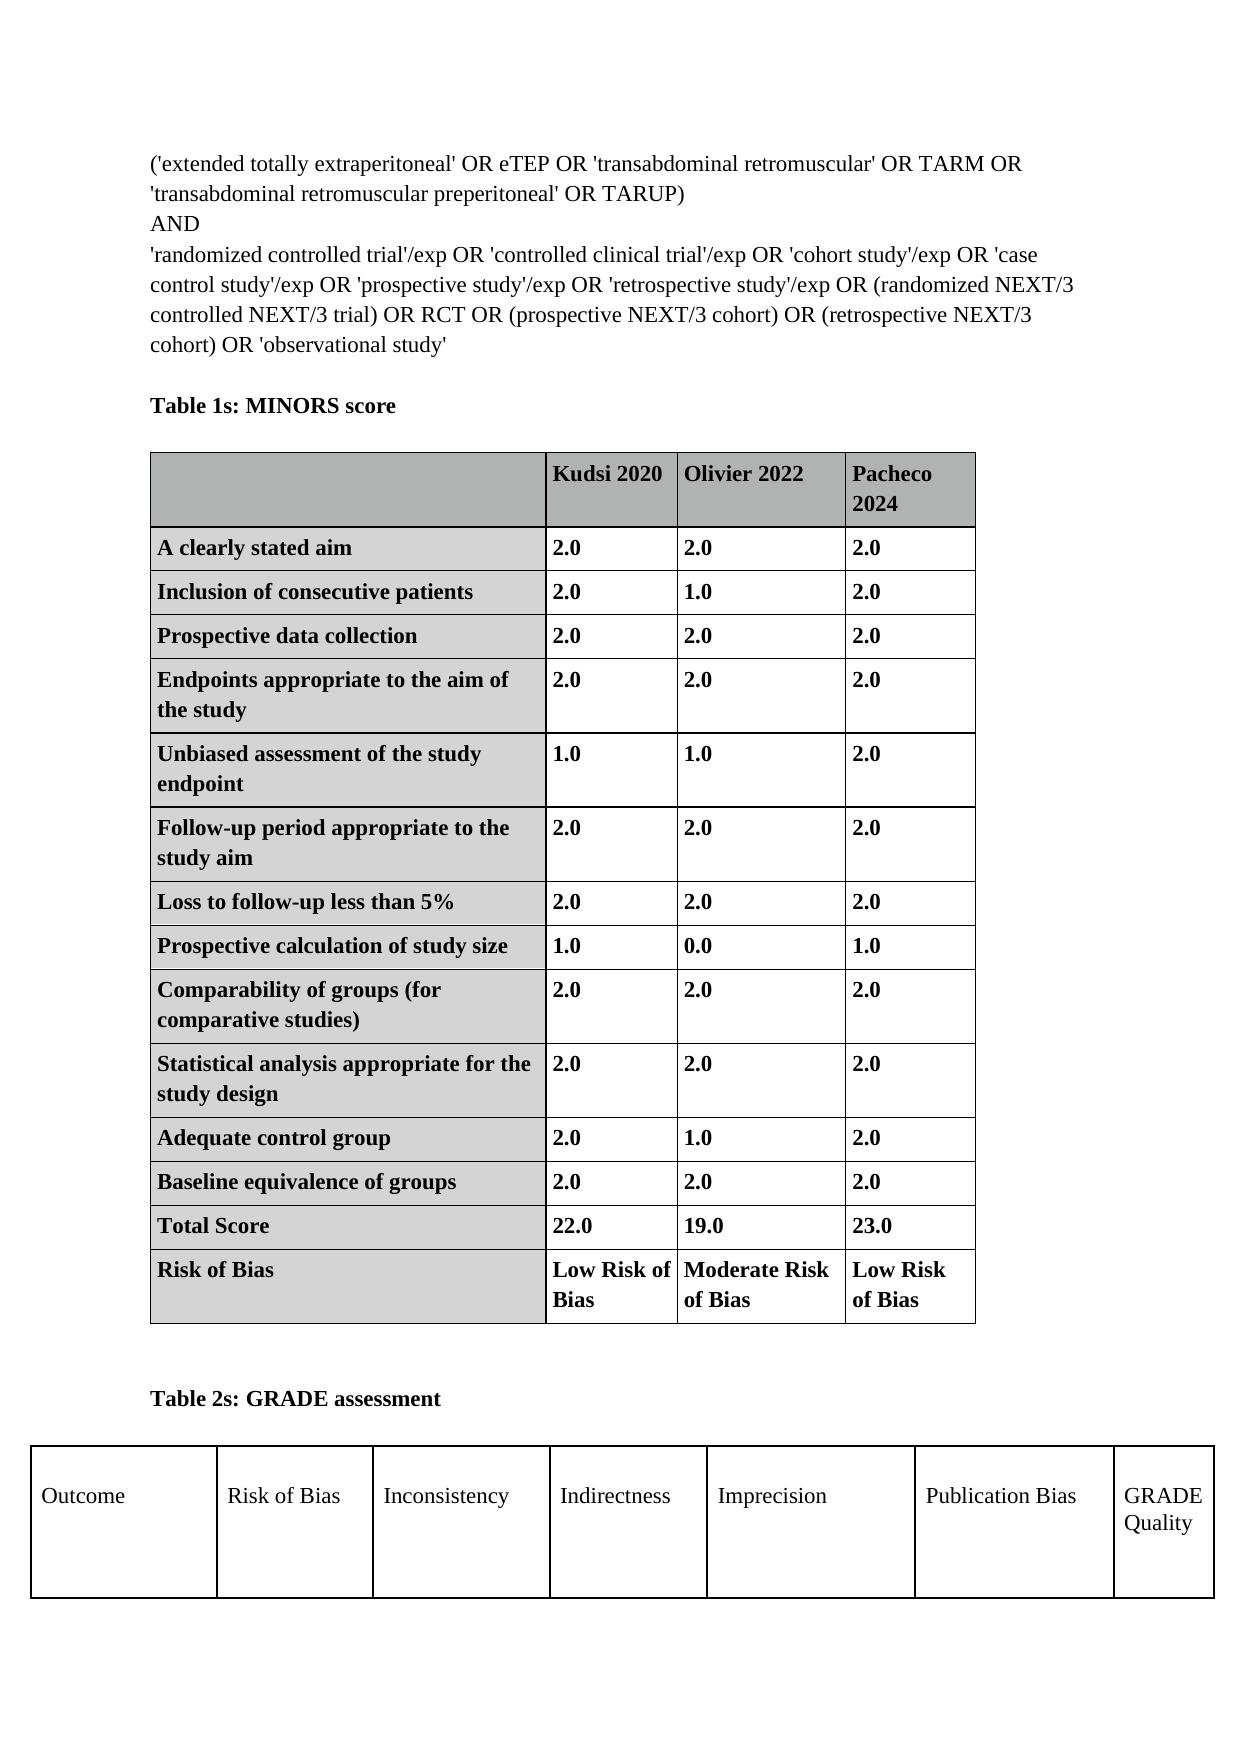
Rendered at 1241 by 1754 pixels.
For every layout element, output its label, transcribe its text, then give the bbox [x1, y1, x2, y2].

table_cell 1.0 [678, 571, 845, 614]
table_cell 2.0 [846, 1118, 975, 1161]
table_cell 2.0 [678, 808, 845, 881]
table_cell 2.0 [547, 1162, 677, 1205]
table_cell 2.0 [678, 659, 845, 732]
table_cell 2.0 [846, 734, 975, 806]
table_cell 1.0 [547, 734, 677, 806]
table_cell 2.0 [678, 1044, 845, 1117]
table_cell Follow-up period appropriate to the study aim [151, 808, 545, 881]
table_header Imprecision [708, 1447, 914, 1597]
table_cell 2.0 [846, 659, 975, 732]
table_cell 2.0 [846, 882, 975, 924]
table_cell Prospective calculation of study size [151, 926, 545, 968]
table_cell Loss to follow-up less than 5% [151, 882, 545, 924]
table_cell Baseline equivalence of groups [151, 1162, 545, 1205]
table_header Risk of Bias [218, 1447, 372, 1597]
table_cell 2.0 [547, 659, 677, 732]
table_cell 1.0 [547, 926, 677, 968]
table_cell 2.0 [846, 615, 975, 658]
table_cell 2.0 [846, 970, 975, 1043]
table_cell 2.0 [547, 882, 677, 924]
table_cell 2.0 [678, 615, 845, 658]
table_header Indirectness [551, 1447, 706, 1597]
table_header Pacheco 2024 [846, 453, 975, 526]
table_cell 0.0 [678, 926, 845, 968]
text Table 2s: GRADE assessment [150, 1384, 1090, 1411]
table_cell Low Risk of Bias [547, 1250, 677, 1323]
table_cell A clearly stated aim [151, 528, 545, 570]
table_cell 2.0 [547, 615, 677, 658]
text Table 1s: MINORS score [150, 392, 1090, 418]
table_cell 19.0 [678, 1206, 845, 1249]
table_cell 23.0 [846, 1206, 975, 1249]
table_header Inconsistency [374, 1447, 549, 1597]
table_cell 2.0 [547, 970, 677, 1043]
table_cell 2.0 [846, 571, 975, 614]
table_cell Low Risk of Bias [846, 1250, 975, 1323]
table_cell Unbiased assessment of the study endpoint [151, 734, 545, 806]
text ('extended totally extraperitoneal' OR eTEP OR 'transabdominal retromuscular' OR TARM OR 'transabdominal retromuscular preperitoneal' OR TARUP) [150, 150, 1090, 207]
table_cell 2.0 [547, 1118, 677, 1161]
table_cell Comparability of groups (for comparative studies) [151, 970, 545, 1043]
table_cell 2.0 [678, 970, 845, 1043]
table_cell 2.0 [547, 1044, 677, 1117]
text 'randomized controlled trial'/exp OR 'controlled clinical trial'/exp OR 'cohort study'/exp OR 'case control study'/exp OR 'prospective study'/exp OR 'retrospective study'/exp OR (randomized NEXT/3 controlled NEXT/3 trial) OR RCT OR (prospective NEXT/3 cohort) OR (retrospective NEXT/3 cohort) OR 'observational study' [150, 241, 1090, 358]
table_cell Adequate control group [151, 1118, 545, 1161]
table_cell Statistical analysis appropriate for the study design [151, 1044, 545, 1117]
table_cell Risk of Bias [151, 1250, 545, 1323]
table_cell 1.0 [846, 926, 975, 968]
table_cell Endpoints appropriate to the aim of the study [151, 659, 545, 732]
table_cell 2.0 [678, 1162, 845, 1205]
table_cell 1.0 [678, 1118, 845, 1161]
table_cell 2.0 [846, 1162, 975, 1205]
table_cell 2.0 [846, 1044, 975, 1117]
table_cell 2.0 [547, 528, 677, 570]
table_cell 22.0 [547, 1206, 677, 1249]
table_cell Moderate Risk of Bias [678, 1250, 845, 1323]
table_cell 2.0 [547, 571, 677, 614]
table_cell 2.0 [846, 808, 975, 881]
table_cell 2.0 [678, 882, 845, 924]
table_header Outcome [32, 1447, 216, 1597]
table_cell 1.0 [678, 734, 845, 806]
table_header Kudsi 2020 [547, 453, 677, 526]
table_cell 2.0 [547, 808, 677, 881]
table_cell 2.0 [846, 528, 975, 570]
table_cell Prospective data collection [151, 615, 545, 658]
table_header Olivier 2022 [678, 453, 845, 526]
table_cell Total Score [151, 1206, 545, 1249]
table_header GRADE Quality [1115, 1447, 1213, 1597]
text AND [150, 210, 1090, 237]
table_header Publication Bias [916, 1447, 1113, 1597]
table_header [151, 453, 545, 526]
table_cell 2.0 [678, 528, 845, 570]
table_cell Inclusion of consecutive patients [151, 571, 545, 614]
